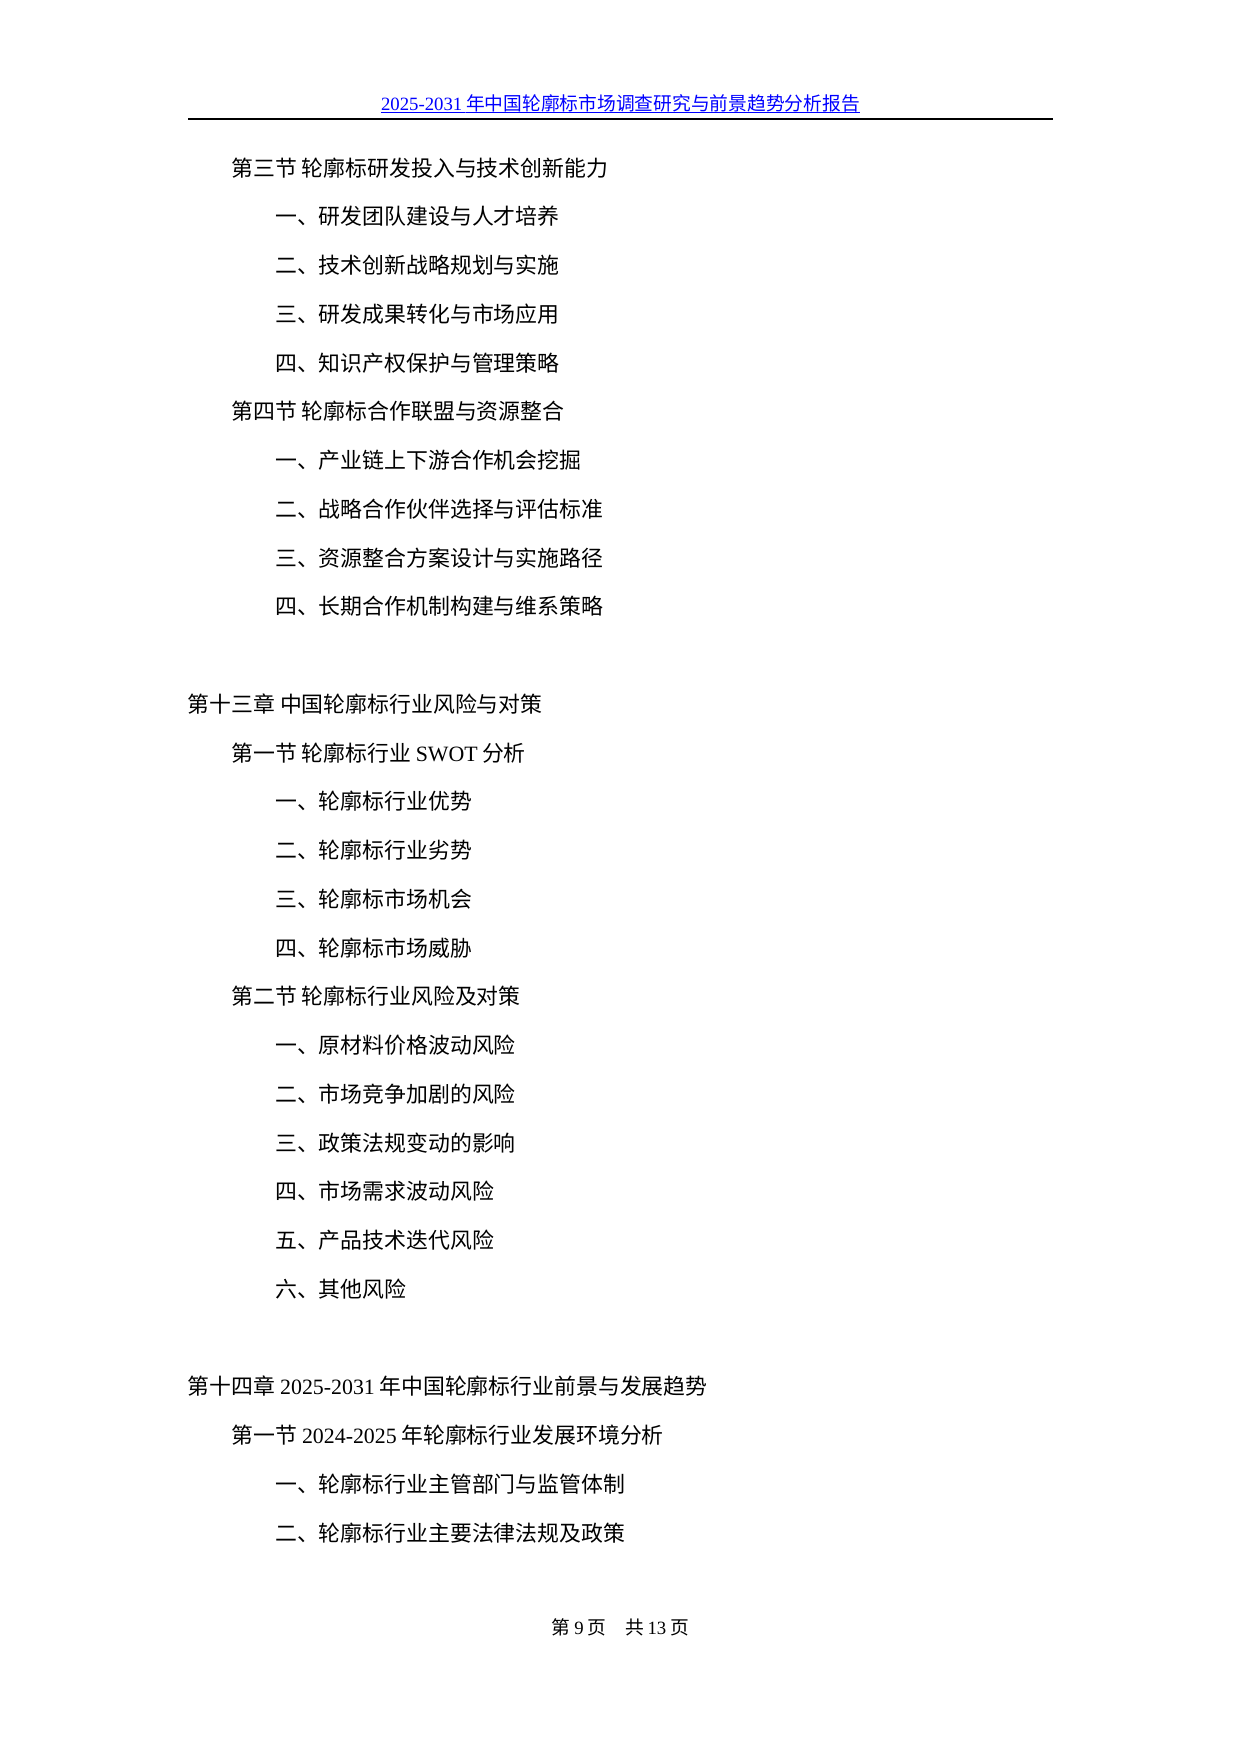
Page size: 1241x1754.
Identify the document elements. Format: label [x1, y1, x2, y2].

text [187, 150, 1053, 1548]
